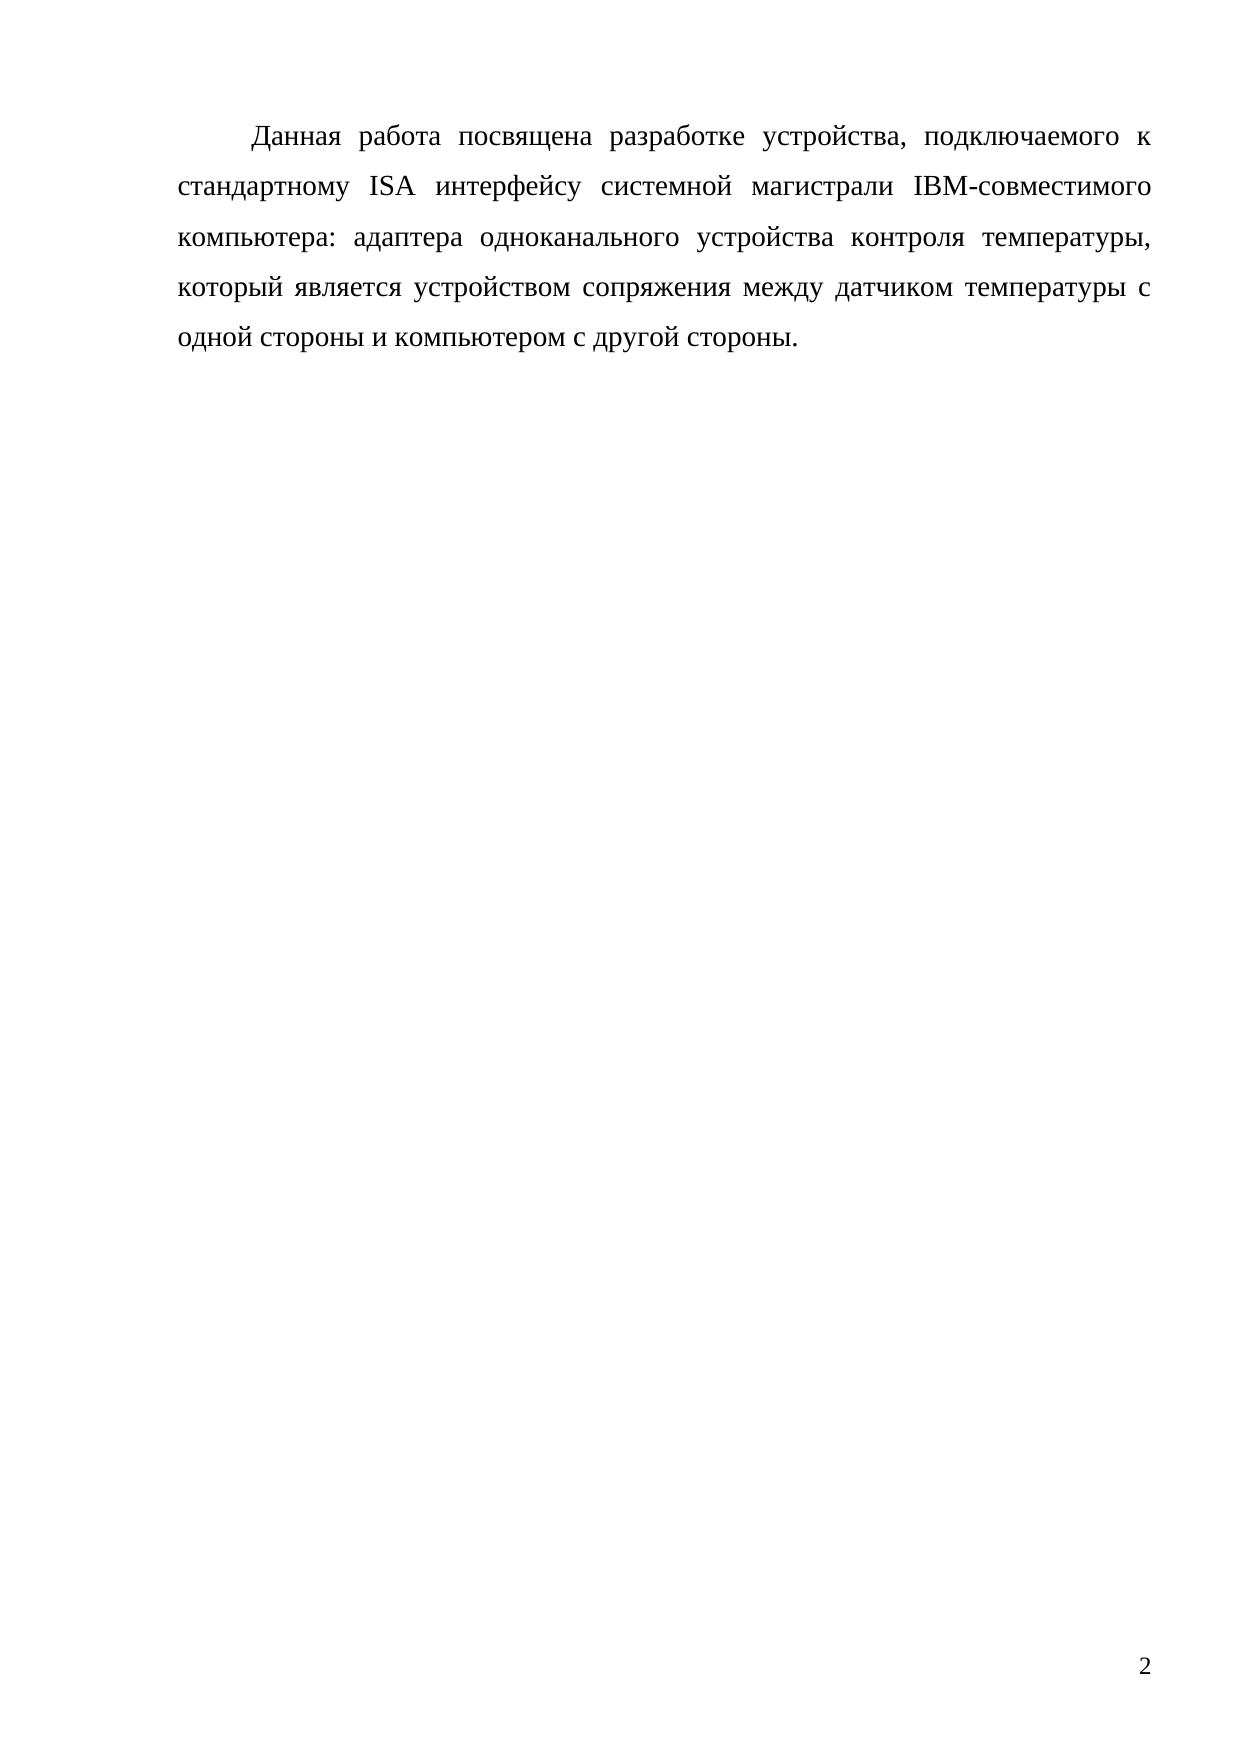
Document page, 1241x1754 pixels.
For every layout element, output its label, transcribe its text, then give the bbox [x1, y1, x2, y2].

text Данная работа посвящена разработке устройства, подключаемого к стандартному ISA интерфейсу системной магистрали IBM-совместимого компьютера: адаптера одноканального устройства контроля температуры, который является устройством сопряжения между датчиком температуры с одной стороны и компьютером с другой стороны. [177, 118, 1152, 353]
